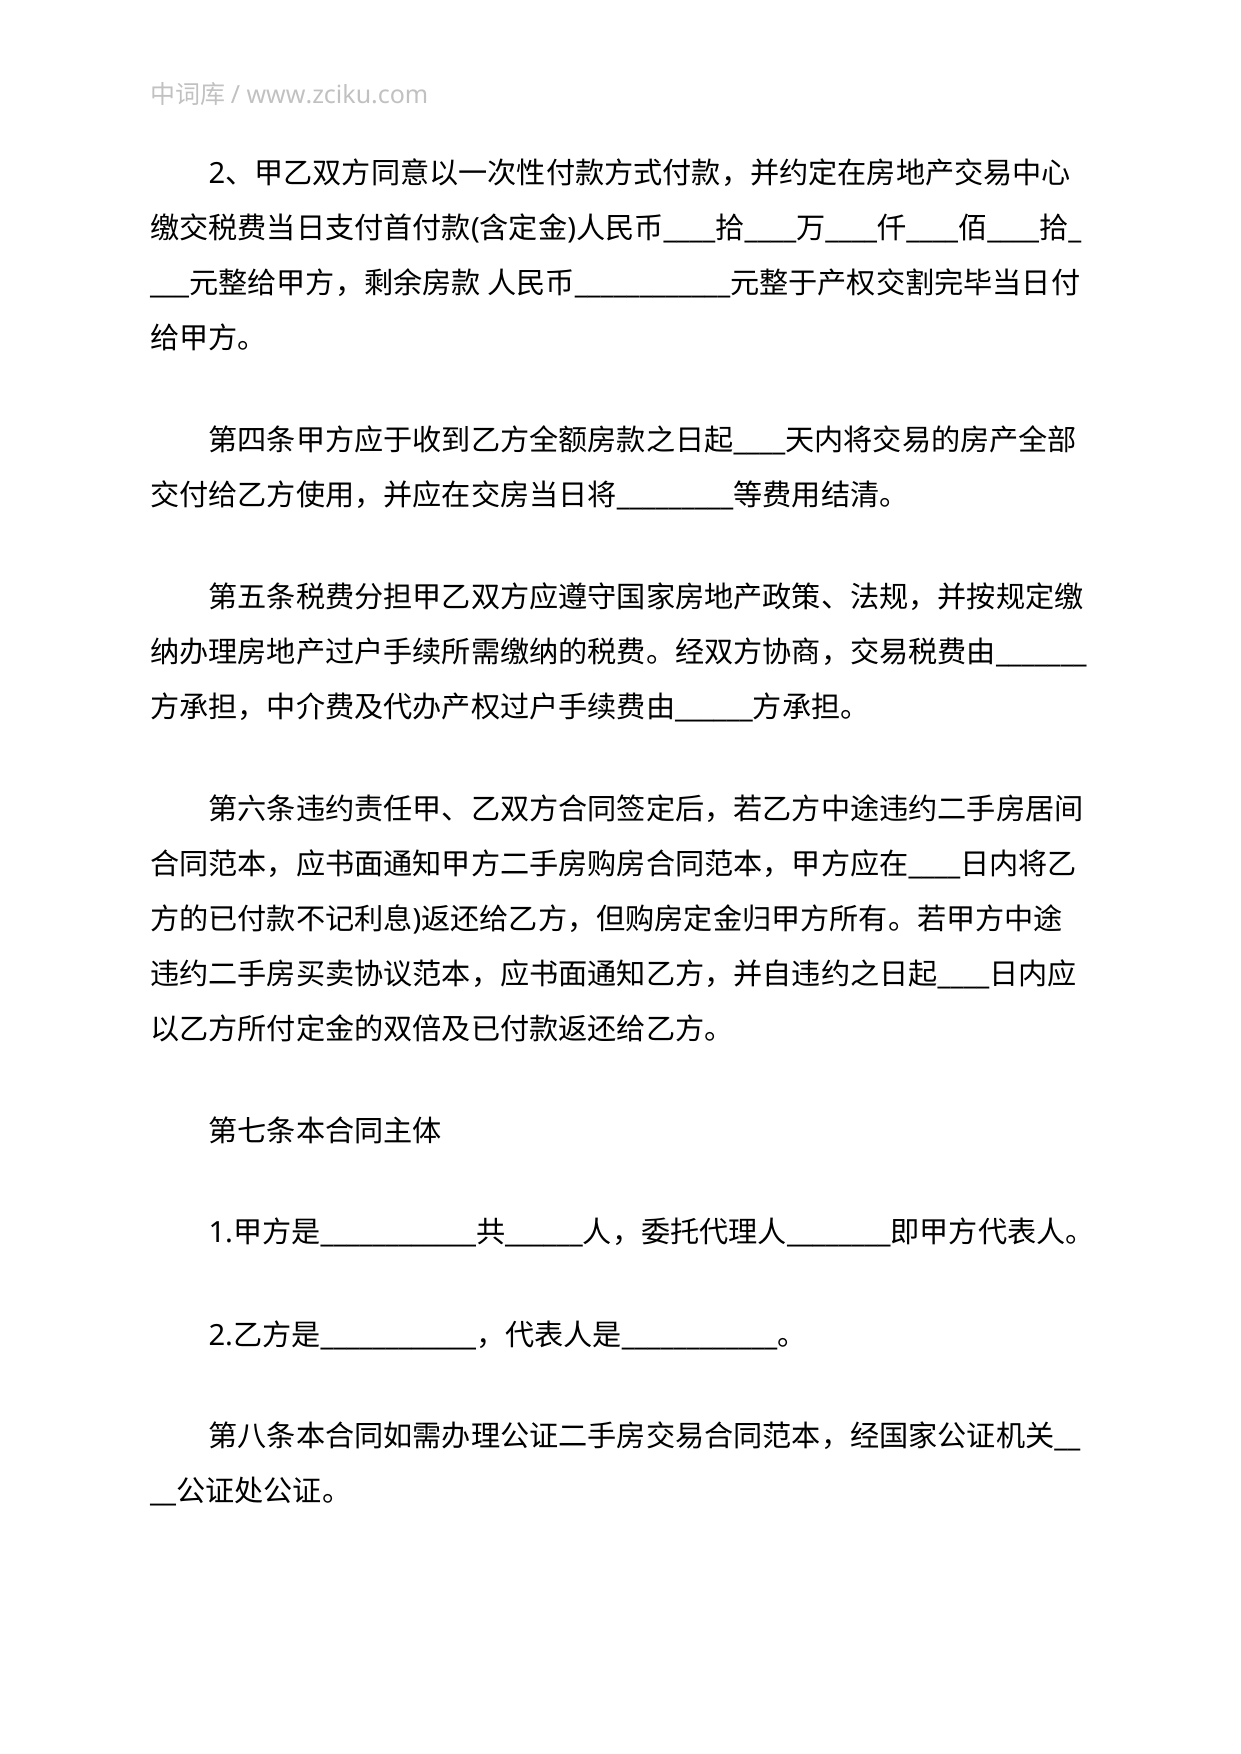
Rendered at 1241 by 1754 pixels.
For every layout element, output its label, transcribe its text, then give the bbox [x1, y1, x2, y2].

text 第六条违约责任甲、乙双方合同签定后，若乙方中途违约二手房居间合同范本，应书面通知甲方二手房购房合同范本，甲方应在____日内将乙方的已付款不记利息)返还给乙方，但购房定金归甲方所有。若甲方中途违约二手房买卖协议范本，应书面通知乙方，并自违约之日起____日内应以乙方所付定金的双倍及已付款返还给乙方。 [150, 786, 1090, 1048]
text 第五条税费分担甲乙双方应遵守国家房地产政策、法规，并按规定缴纳办理房地产过户手续所需缴纳的税费。经双方协商，交易税费由_______方承担，中介费及代办产权过户手续费由______方承担。 [150, 574, 1090, 726]
text 第八条本合同如需办理公证二手房交易合同范本，经国家公证机关____公证处公证。 [150, 1413, 1090, 1510]
text 1.甲方是____________共______人，委托代理人________即甲方代表人。 [150, 1209, 1090, 1251]
text 2、甲乙双方同意以一次性付款方式付款，并约定在房地产交易中心缴交税费当日支付首付款(含定金)人民币____拾____万____仟____佰____拾____元整给甲方，剩余房款 人民币____________元整于产权交割完毕当日付给甲方。 [150, 150, 1090, 357]
text 第七条本合同主体 [150, 1107, 1090, 1149]
text 第四条甲方应于收到乙方全额房款之日起____天内将交易的房产全部交付给乙方使用，并应在交房当日将_________等费用结清。 [150, 417, 1090, 514]
text 2.乙方是____________，代表人是____________。 [150, 1311, 1090, 1353]
